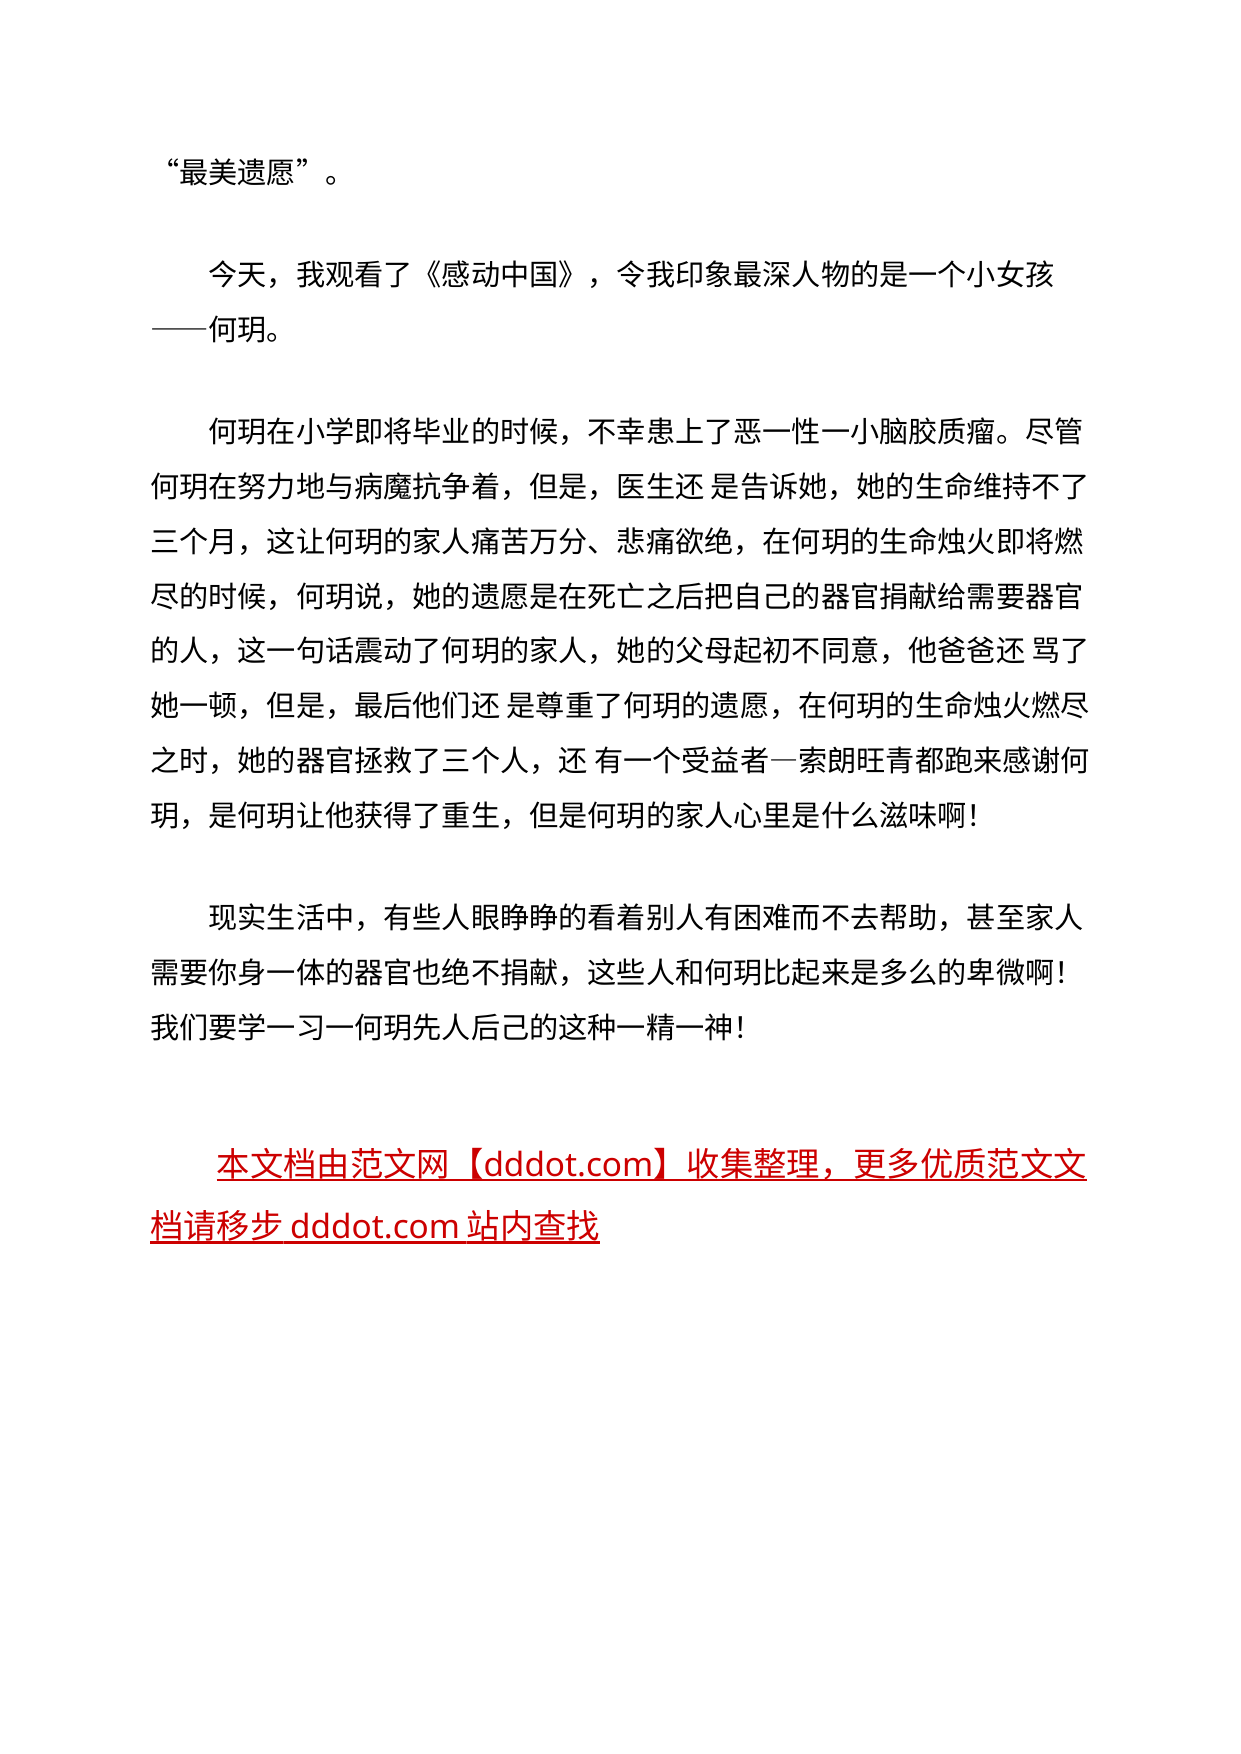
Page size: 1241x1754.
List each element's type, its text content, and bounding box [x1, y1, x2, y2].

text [150, 150, 1090, 192]
text 今天，我观看了《感动中国》，令我印象最深人物的是一个小女孩——何玥。 [150, 252, 1090, 349]
text 何玥在小学即将毕业的时候，不幸患上了恶一性一小脑胶质瘤。尽管何玥在努力地与病魔抗争着，但是，医生还 是告诉她，她的生命维持不了三个月，这让何玥的家人痛苦万分、悲痛欲绝，在何玥的生命烛火即将燃尽的时候，何玥说，她的遗愿是在死亡之后把自己的器官捐献给需要器官的人，这一句话震动了何玥的家人，她的父母起初不同意，他爸爸还 骂了她一顿，但是，最后他们还 是尊重了何玥的遗愿，在何玥的生命烛火燃尽之时，她的器官拯救了三个人，还 有一个受益者—索朗旺青都跑来感谢何玥，是何玥让他获得了重生，但是何玥的家人心里是什么滋味啊！ [150, 408, 1090, 835]
text 本文档由范文网【dddot.com】收集整理，更多优质范文文档请移步dddot.com站内查找 [150, 1137, 1090, 1248]
text 现实生活中，有些人眼睁睁的看着别人有困难而不去帮助，甚至家人需要你身一体的器官也绝不捐献，这些人和何玥比起来是多么的卑微啊！我们要学一习一何玥先人后己的这种一精一神！ [150, 894, 1090, 1047]
